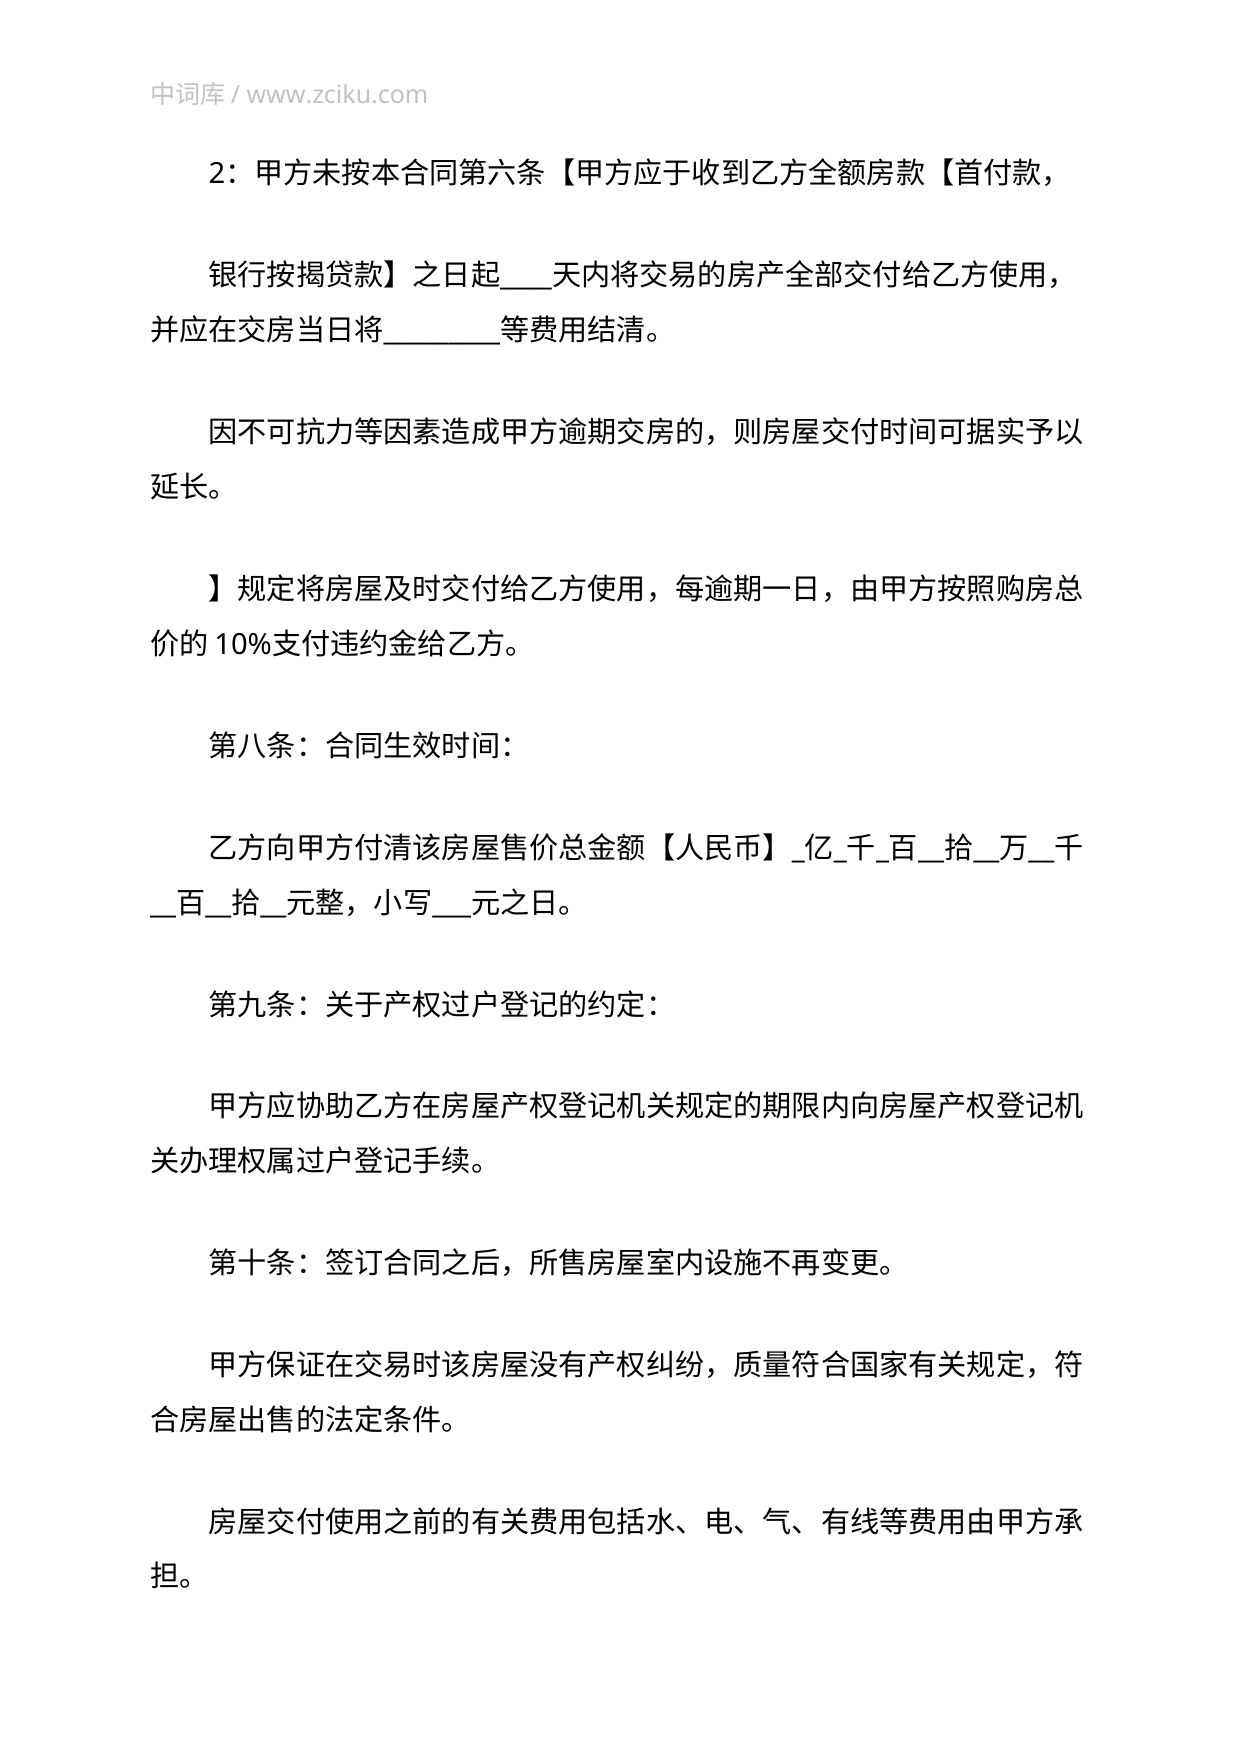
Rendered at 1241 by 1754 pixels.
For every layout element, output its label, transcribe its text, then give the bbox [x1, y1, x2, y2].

text 银行按揭贷款】之日起____天内将交易的房产全部交付给乙方使用，并应在交房当日将_________等费用结清。 [150, 252, 1090, 349]
text 乙方向甲方付清该房屋售价总金额【人民币】_亿_千_百__拾__万__千__百__拾__元整，小写___元之日。 [150, 824, 1090, 922]
text 第八条：合同生效时间： [150, 722, 1090, 765]
text 甲方保证在交易时该房屋没有产权纠纷，质量符合国家有关规定，符合房屋出售的法定条件。 [150, 1341, 1090, 1439]
text 】规定将房屋及时交付给乙方使用，每逾期一日，由甲方按照购房总价的10%支付违约金给乙方。 [150, 566, 1090, 663]
text 2：甲方未按本合同第六条【甲方应于收到乙方全额房款【首付款， [150, 150, 1090, 192]
text 因不可抗力等因素造成甲方逾期交房的，则房屋交付时间可据实予以延长。 [150, 409, 1090, 506]
text 第九条：关于产权过户登记的约定： [150, 981, 1090, 1023]
text 甲方应协助乙方在房屋产权登记机关规定的期限内向房屋产权登记机关办理权属过户登记手续。 [150, 1083, 1090, 1180]
text 房屋交付使用之前的有关费用包括水、电、气、有线等费用由甲方承担。 [150, 1498, 1090, 1595]
text 第十条：签订合同之后，所售房屋室内设施不再变更。 [150, 1240, 1090, 1282]
